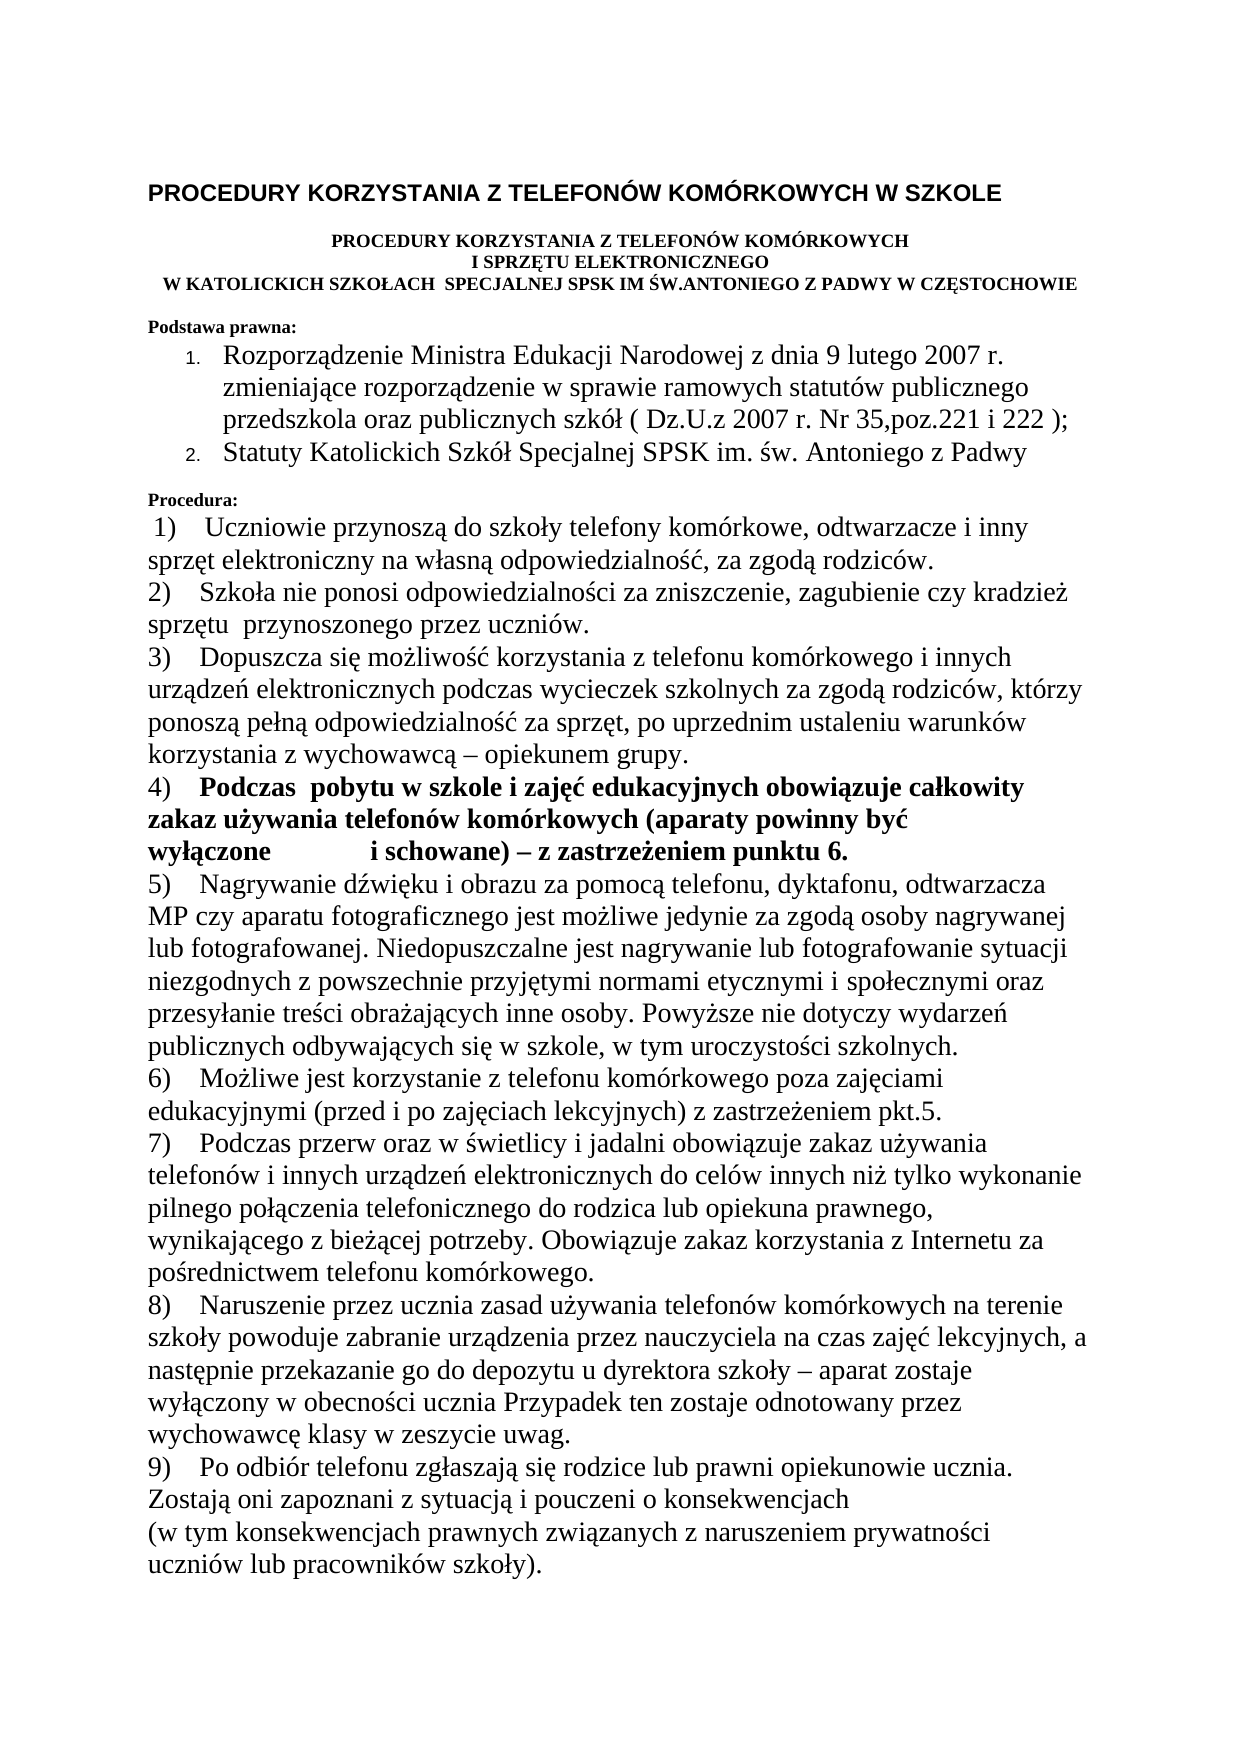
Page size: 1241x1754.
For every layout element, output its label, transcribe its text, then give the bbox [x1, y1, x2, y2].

text 3) Dopuszcza się możliwość korzystania z telefonu komórkowego i innych urządzeń elektronicznych podczas wycieczek szkolnych za zgodą rodziców, którzy ponoszą pełną odpowiedzialność za sprzęt, po uprzednim ustaleniu warunków korzystania z wychowawcą – opiekunem grupy. [148, 640, 1093, 769]
text 9) Po odbiór telefonu zgłaszają się rodzice lub prawni opiekunowie ucznia. Zostają oni zapoznani z sytuacją i pouczeni o konsekwencjach (w tym konsekwencjach prawnych związanych z naruszeniem prywatności uczniów lub pracowników szkoły). [148, 1450, 1093, 1579]
text PROCEDURY KORZYSTANIA Z TELEFONÓW KOMÓRKOWYCH I SPRZĘTU ELEKTRONICZNEGO W KATOLICKICH SZKOŁACH SPECJALNEJ SPSK IM ŚW.ANTONIEGO Z PADWY W CZĘSTOCHOWIE [148, 230, 1093, 294]
text 1) Uczniowie przynoszą do szkoły telefony komórkowe, odtwarzacze i inny sprzęt elektroniczny na własną odpowiedzialność, za zgodą rodziców. [148, 510, 1093, 575]
text Podstawa prawna: [148, 316, 1093, 338]
text 5) Nagrywanie dźwięku i obrazu za pomocą telefonu, dyktafonu, odtwarzacza MP czy aparatu fotograficznego jest możliwe jedynie za zgodą osoby nagrywanej lub fotografowanej. Niedopuszczalne jest nagrywanie lub fotografowanie sytuacji niezgodnych z powszechnie przyjętymi normami etycznymi i społecznymi oraz przesyłanie treści obrażających inne osoby. Powyższe nie dotyczy wydarzeń publicznych odbywających się w szkole, w tym uroczystości szkolnych. [148, 867, 1093, 1061]
text Procedura: [148, 489, 1093, 510]
text 6) Możliwe jest korzystanie z telefonu komórkowego poza zajęciami edukacyjnymi (przed i po zajęciach lekcyjnych) z zastrzeżeniem pkt.5. [148, 1061, 1093, 1126]
text 4) Podczas pobytu w szkole i zajęć edukacyjnych obowiązuje całkowity zakaz używania telefonów komórkowych (aparaty powinny być wyłączone i schowane) – z zastrzeżeniem punktu 6. [148, 769, 1093, 867]
text 2) Szkoła nie ponosi odpowiedzialności za zniszczenie, zagubienie czy kradzież sprzętu przynoszonego przez uczniów. [148, 575, 1093, 640]
list Rozporządzenie Ministra Edukacji Narodowej z dnia 9 lutego 2007 r. zmieniające rozporządzenie w sprawie ramowych statutów publicznego przedszkola oraz publicznych szkół ( Dz.U.z 2007 r. Nr 35,poz.221 i 222 ); [185, 338, 1093, 435]
text 7) Podczas przerw oraz w świetlicy i jadalni obowiązuje zakaz używania telefonów i innych urządzeń elektronicznych do celów innych niż tylko wykonanie pilnego połączenia telefonicznego do rodzica lub opiekuna prawnego, wynikającego z bieżącej potrzeby. Obowiązuje zakaz korzystania z Internetu za pośrednictwem telefonu komórkowego. [148, 1126, 1093, 1288]
list Statuty Katolickich Szkół Specjalnej SPSK im. św. Antoniego z Padwy [185, 435, 1093, 467]
text 8) Naruszenie przez ucznia zasad używania telefonów komórkowych na terenie szkoły powoduje zabranie urządzenia przez nauczyciela na czas zajęć lekcyjnych, a następnie przekazanie go do depozytu u dyrektora szkoły – aparat zostaje wyłączony w obecności ucznia Przypadek ten zostaje odnotowany przez wychowawcę klasy w zeszycie uwag. [148, 1288, 1093, 1450]
text PROCEDURY KORZYSTANIA Z TELEFONÓW KOMÓRKOWYCH W SZKOLE [148, 179, 1093, 206]
